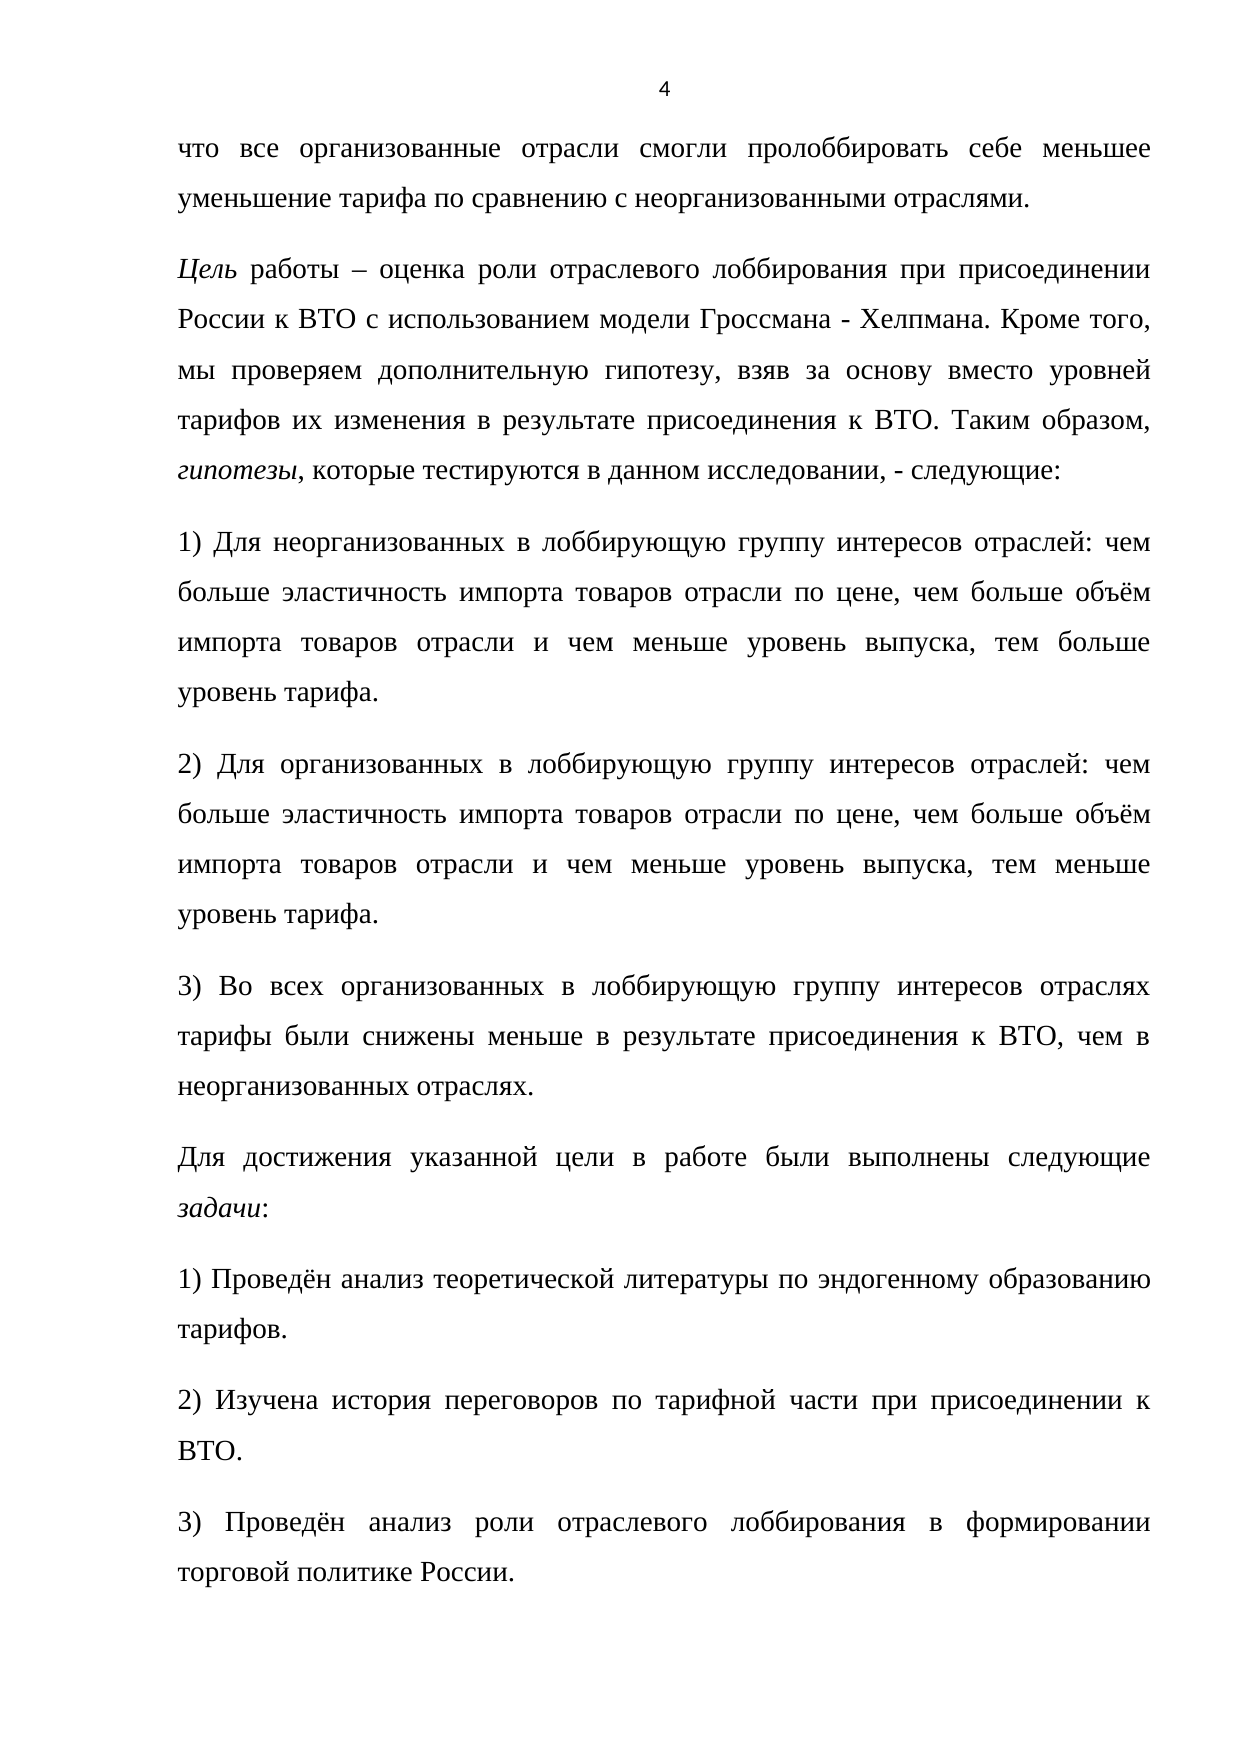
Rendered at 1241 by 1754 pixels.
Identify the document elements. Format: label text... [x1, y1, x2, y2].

text 2) Для организованных в лоббирующую группу интересов отраслей: чем больше эластичность импорта товаров отрасли по цене, чем больше объём импорта товаров отрасли и чем меньше уровень выпуска, тем меньше уровень тарифа. [177, 746, 1152, 930]
text 3) Во всех организованных в лоббирующую группу интересов отраслях тарифы были снижены меньше в результате присоединения к ВТО, чем в неорганизованных отраслях. [177, 968, 1152, 1102]
text 2) Изучена история переговоров по тарифной части при присоединении к ВТО. [177, 1382, 1152, 1466]
text Для достижения указанной цели в работе были выполнены следующие задачи: [177, 1139, 1152, 1223]
text 1) Проведён анализ теоретической литературы по эндогенному образованию тарифов. [177, 1261, 1152, 1345]
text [177, 130, 1152, 214]
text 3) Проведён анализ роли отраслевого лоббирования в формировании торговой политике России. [177, 1504, 1152, 1588]
text Цель работы – оценка роли отраслевого лоббирования при присоединении России к ВТО с использованием модели Гроссмана - Хелпмана. Кроме того, мы проверяем дополнительную гипотезу, взяв за основу вместо уровней тарифов их изменения в результате присоединения к ВТО. Таким образом, гипотезы, которые тестируются в данном исследовании, - следующие: [177, 251, 1152, 486]
text 1) Для неорганизованных в лоббирующую группу интересов отраслей: чем больше эластичность импорта товаров отрасли по цене, чем больше объём импорта товаров отрасли и чем меньше уровень выпуска, тем больше уровень тарифа. [177, 524, 1152, 708]
